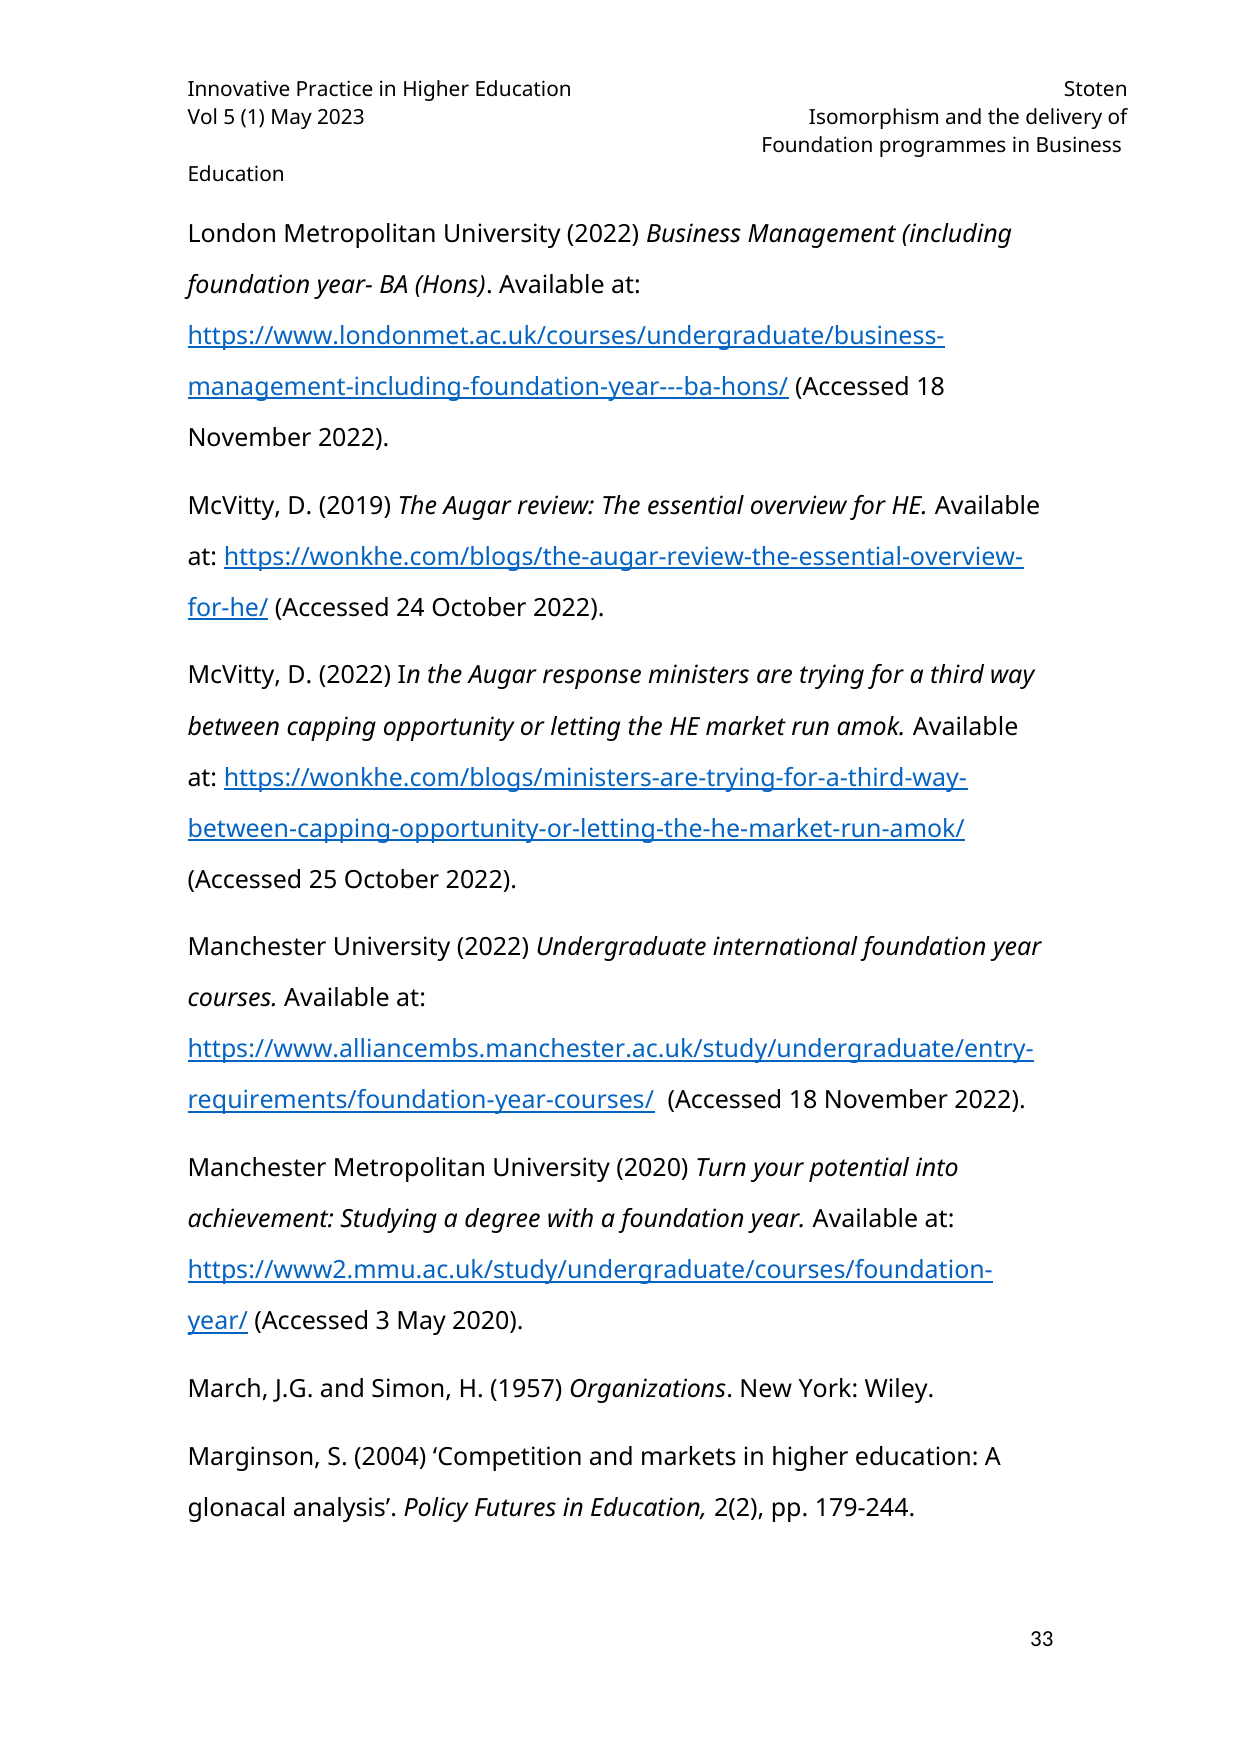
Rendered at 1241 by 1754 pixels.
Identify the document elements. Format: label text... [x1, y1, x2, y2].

text McVitty, D. (2019) The Augar review: The essential overview for HE. Available at: https://wonkhe.com/blogs/the-augar-review-the-essential-overview-for-he/ (Accessed 24 October 2022). [187, 487, 1053, 623]
text March, J.G. and Simon, H. (1957) Organizations. New York: Wiley. [187, 1371, 1053, 1405]
text Marginson, S. (2004) ‘Competition and markets in higher education: A glonacal analysis’. Policy Futures in Education, 2(2), pp. 179-244. [187, 1438, 1053, 1523]
text Manchester University (2022) Undergraduate international foundation year courses. Available at: https://www.alliancembs.manchester.ac.uk/study/undergraduate/entry-requirements/foundation-year-courses/ (Accessed 18 November 2022). [187, 929, 1053, 1116]
text McVitty, D. (2022) In the Augar response ministers are trying for a third way between capping opportunity or letting the HE market run amok. Available at: https://wonkhe.com/blogs/ministers-are-trying-for-a-third-way-between-capping-opportunity-or-letting-the-he-market-run-amok/ (Accessed 25 October 2022). [187, 657, 1053, 895]
text Manchester Metropolitan University (2020) Turn your potential into achievement: Studying a degree with a foundation year. Available at: https://www2.mmu.ac.uk/study/undergraduate/courses/foundation-year/ (Accessed 3 May 2020). [187, 1150, 1053, 1337]
text London Metropolitan University (2022) Business Management (including foundation year- BA (Hons). Available at: https://www.londonmet.ac.uk/courses/undergraduate/business-management-including-foundation-year---ba-hons/ (Accessed 18 November 2022). [187, 216, 1053, 454]
